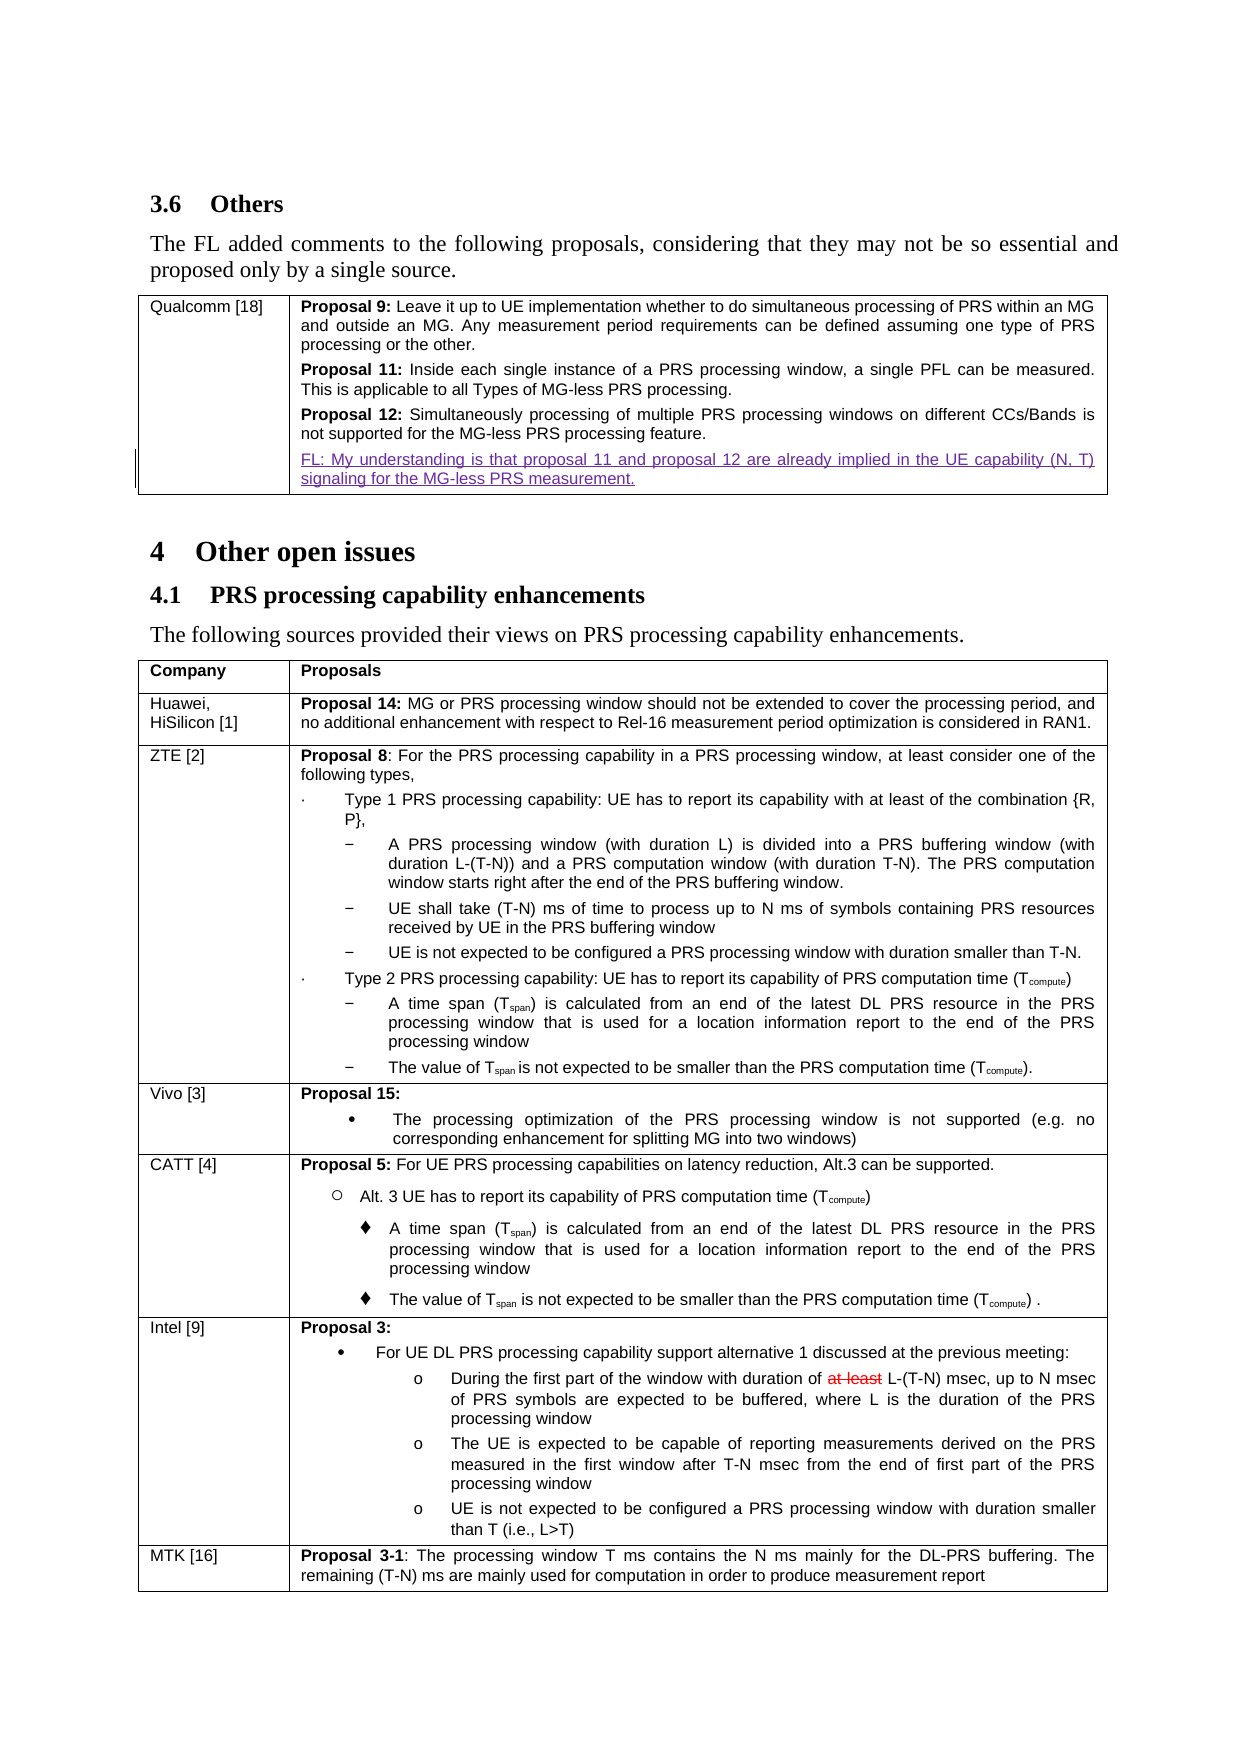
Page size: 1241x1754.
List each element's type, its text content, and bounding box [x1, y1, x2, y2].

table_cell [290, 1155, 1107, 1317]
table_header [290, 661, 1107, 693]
text The following sources provided their views on PRS processing capability enhancements. [150, 621, 1120, 647]
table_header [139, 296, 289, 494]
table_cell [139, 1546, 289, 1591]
subtitle PRS processing capability enhancements [150, 580, 1120, 608]
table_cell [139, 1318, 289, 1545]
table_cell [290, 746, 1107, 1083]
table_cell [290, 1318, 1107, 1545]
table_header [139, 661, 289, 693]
subtitle Others [150, 189, 1120, 218]
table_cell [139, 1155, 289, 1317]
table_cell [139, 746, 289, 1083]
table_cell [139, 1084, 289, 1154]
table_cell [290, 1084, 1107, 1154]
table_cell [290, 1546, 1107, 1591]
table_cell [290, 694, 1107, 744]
subtitle Other open issues [150, 534, 1120, 567]
text The FL added comments to the following proposals, considering that they may not be so essential and proposed only by a single source. [150, 230, 1120, 283]
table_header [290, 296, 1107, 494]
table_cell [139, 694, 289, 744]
